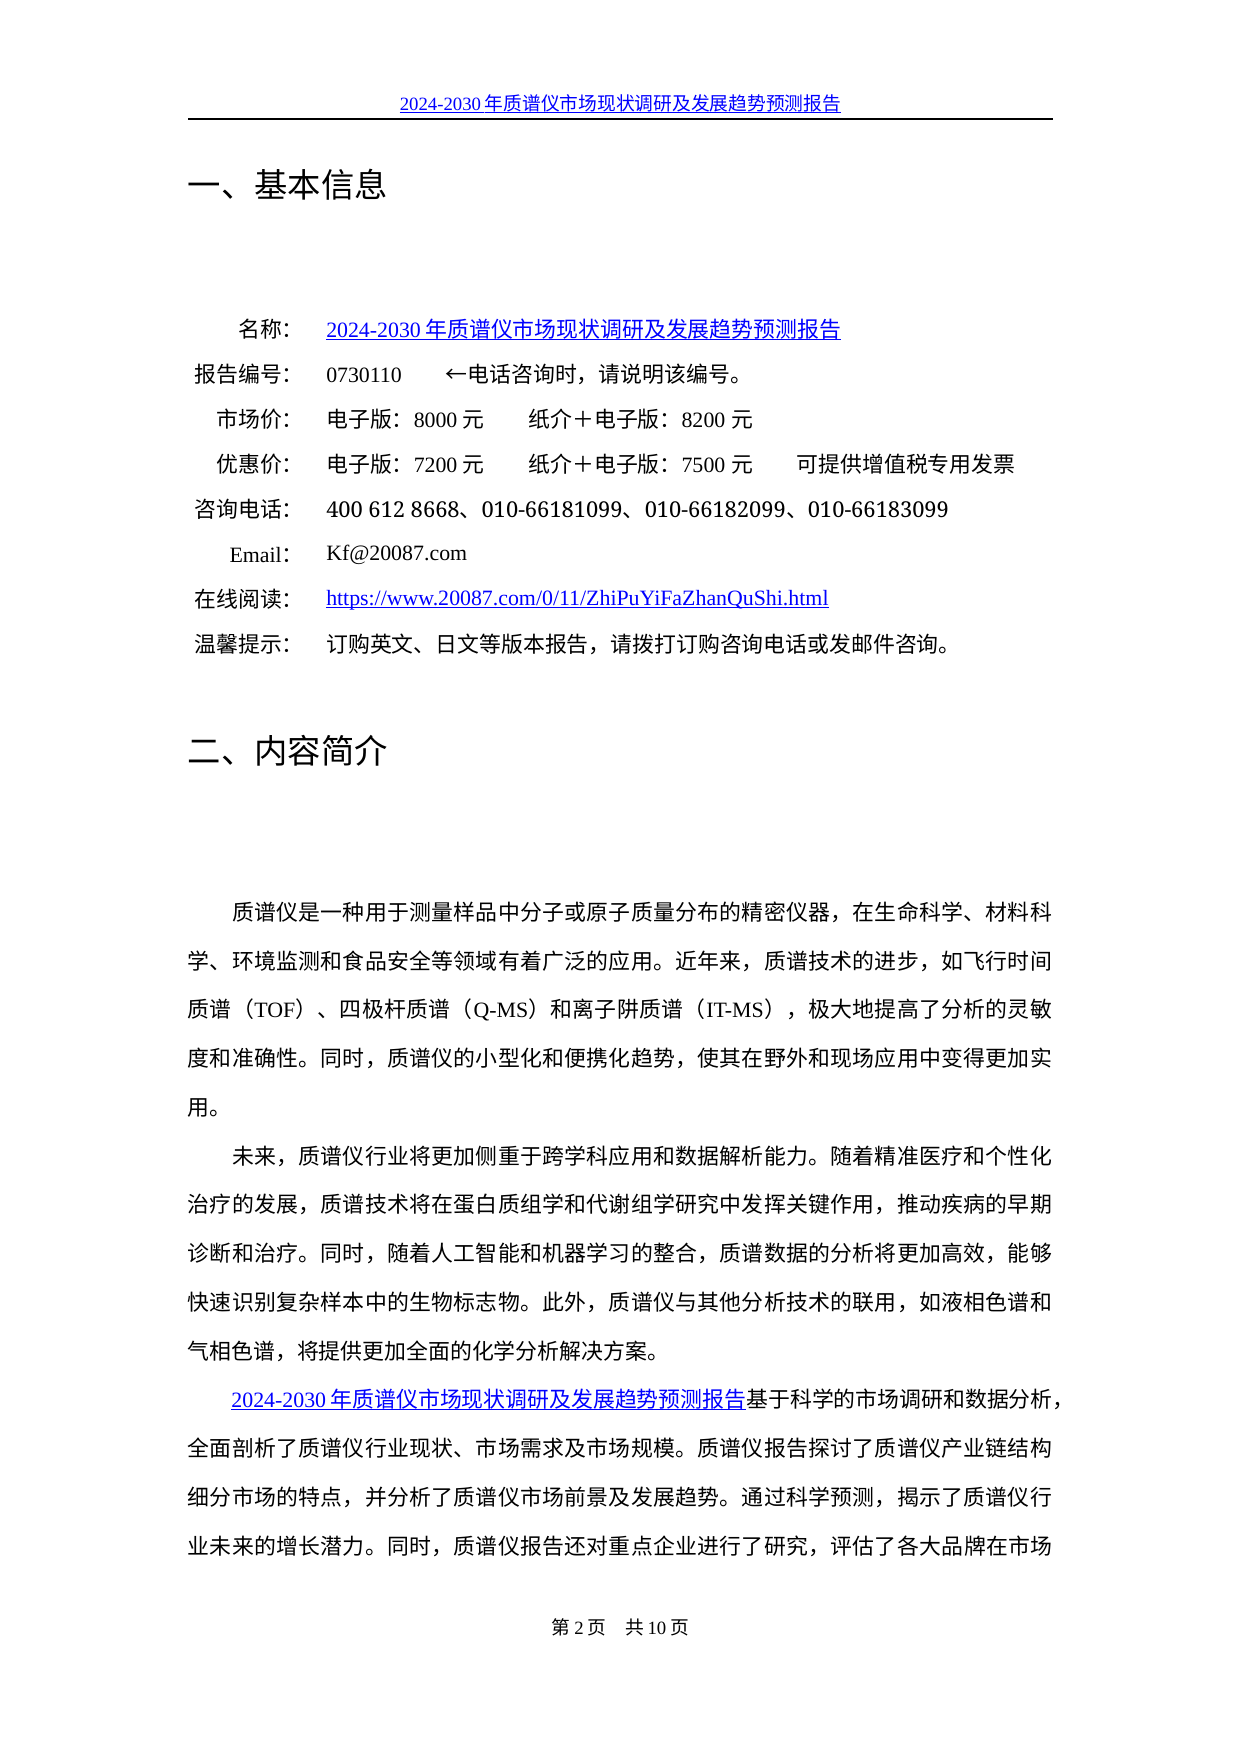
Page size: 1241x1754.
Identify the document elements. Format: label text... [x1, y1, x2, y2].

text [187, 894, 1053, 1561]
table_cell 0730110 ←电话咨询时，请说明该编号。 [315, 357, 1073, 402]
table_header 2024-2030年质谱仪市场现状调研及发展趋势预测报告 [315, 312, 1073, 357]
table_cell 咨询电话： [167, 492, 315, 537]
title 一、基本信息 [187, 150, 1053, 215]
table_cell 优惠价： [167, 447, 315, 492]
table_cell 市场价： [167, 402, 315, 447]
table_cell 在线阅读： [167, 582, 315, 627]
table_cell 电子版：8000 元 纸介＋电子版：8200 元 [315, 402, 1073, 447]
table_cell 400 612 8668、010-66181099、010-66182099、010-66183099 [315, 492, 1073, 537]
table_header 名称： [167, 312, 315, 357]
table_cell [315, 582, 1073, 627]
table_cell 报告编号： [167, 357, 315, 402]
table_cell 订购英文、日文等版本报告，请拨打订购咨询电话或发邮件咨询。 [315, 627, 1073, 672]
title 二、内容简介 [187, 717, 1053, 782]
table_cell Email： [167, 537, 315, 582]
table_cell 电子版：7200 元 纸介＋电子版：7500 元 可提供增值税专用发票 [315, 447, 1073, 492]
table_cell 温馨提示： [167, 627, 315, 672]
table_cell Kf@20087.com [315, 537, 1073, 582]
